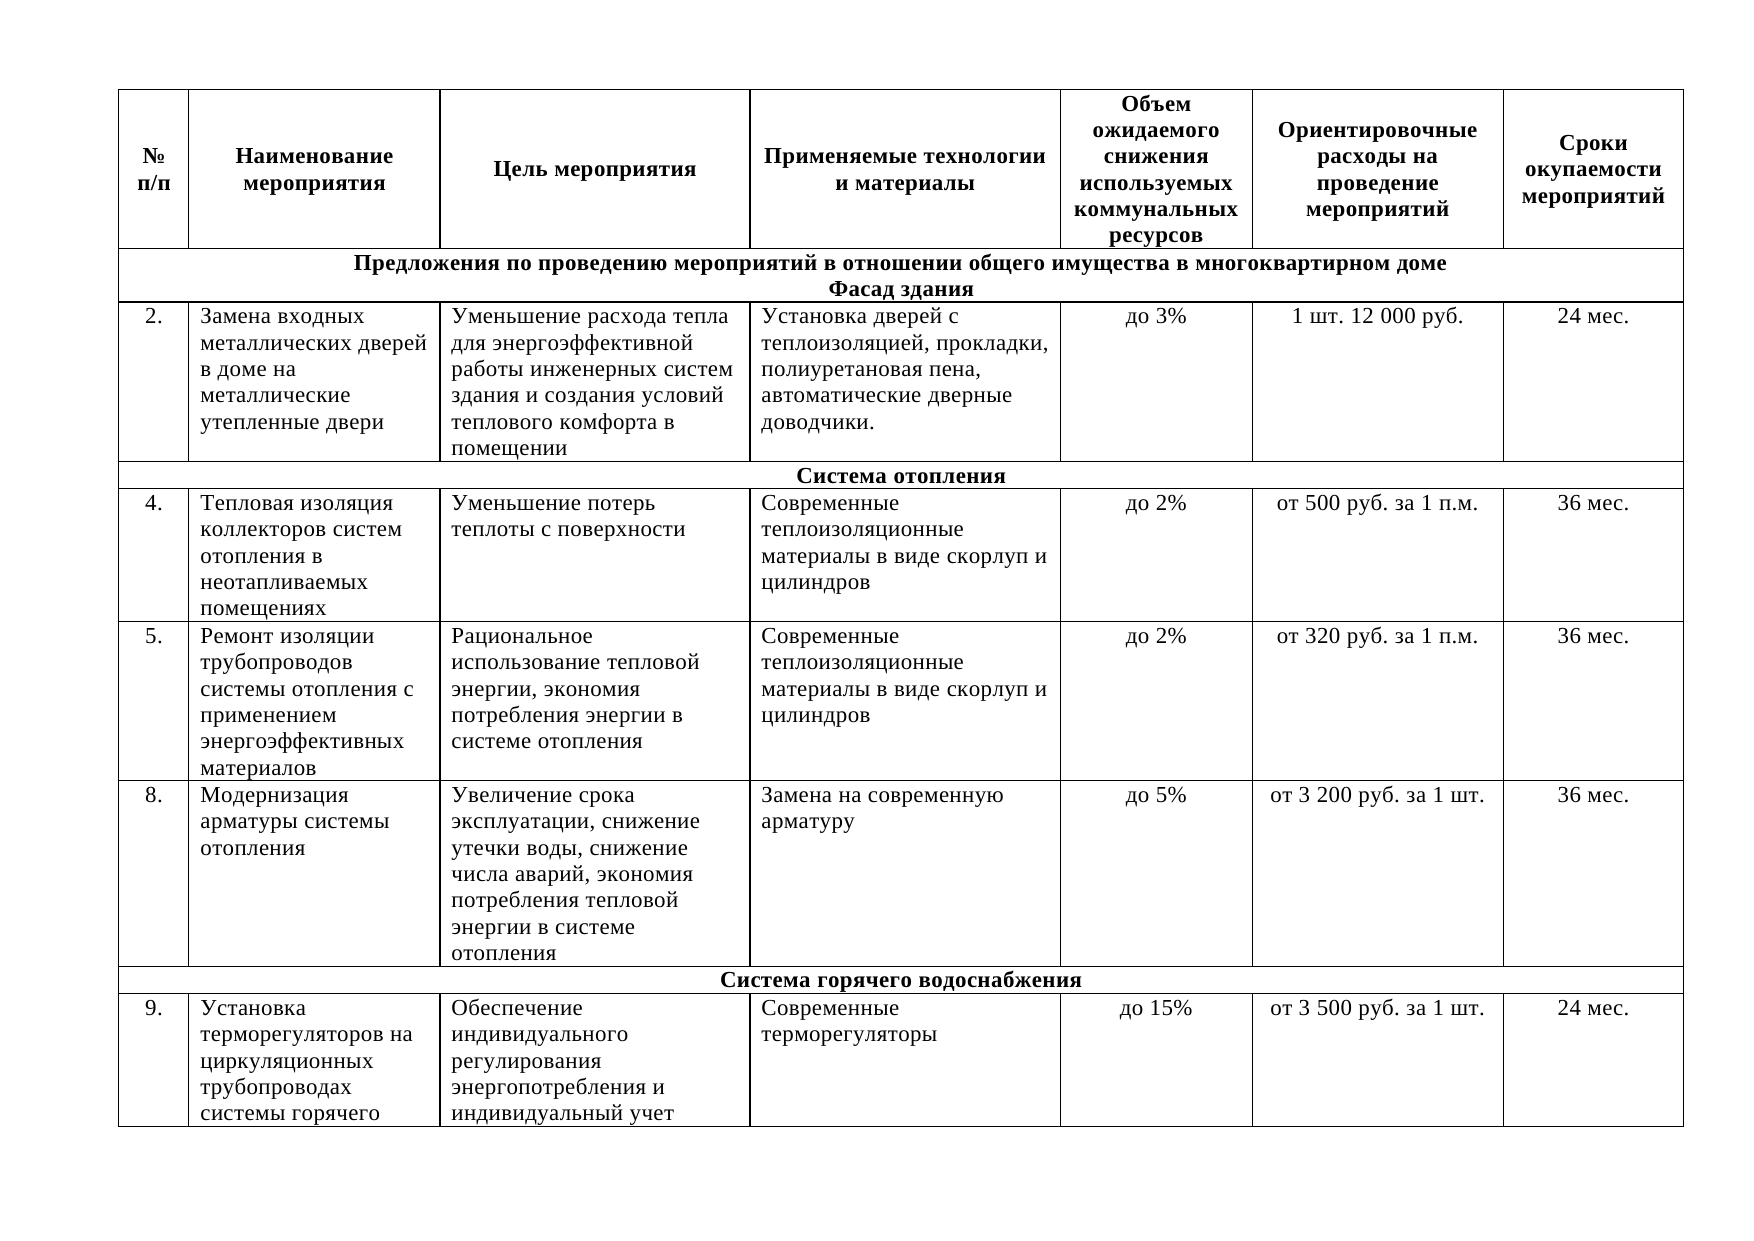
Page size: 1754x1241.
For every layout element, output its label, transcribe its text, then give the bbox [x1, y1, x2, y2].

table_cell Современные теплоизоляционные материалы в виде скорлуп и цилиндров [751, 622, 1060, 780]
table_cell Замена входных металлических дверей в доме на металлические утепленные двери [189, 303, 439, 461]
table_cell Замена на современную арматуру [751, 781, 1060, 966]
table_header Цель мероприятия [441, 90, 749, 248]
table_cell Предложения по проведению мероприятий в отношении общего имущества в многоквартирном доме Фасад здания [119, 249, 1683, 301]
table_cell 5. [119, 622, 188, 780]
table_cell до 5% [1061, 781, 1252, 966]
table_header Сроки окупаемости мероприятий [1504, 90, 1683, 248]
table_cell от 3 200 руб. за 1 шт. [1253, 781, 1503, 966]
table_cell Рациональное использование тепловой энергии, экономия потребления энергии в системе отопления [441, 622, 749, 780]
table_cell 36 мес. [1504, 781, 1683, 966]
table_cell 24 мес. [1504, 994, 1683, 1126]
table_header № п/п [119, 90, 188, 248]
table_cell 2. [119, 303, 188, 461]
table_cell 9. [119, 994, 188, 1126]
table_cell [1253, 994, 1503, 1126]
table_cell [441, 994, 749, 1126]
table_cell до 2% [1061, 489, 1252, 621]
table_cell 1 шт. 12 000 руб. [1253, 303, 1503, 461]
table_cell 36 мес. [1504, 489, 1683, 621]
table_cell до 15% [1061, 994, 1252, 1126]
table_cell Модернизация арматуры системы отопления [189, 781, 439, 966]
table_cell Ремонт изоляции трубопроводов системы отопления с применением энергоэффективных материалов [189, 622, 439, 780]
table_cell 24 мес. [1504, 303, 1683, 461]
table_cell Установка дверей с теплоизоляцией, прокладки, полиуретановая пена, автоматические дверные доводчики. [751, 303, 1060, 461]
table_header Применяемые технологии и материалы [751, 90, 1060, 248]
table_header Объем ожидаемого снижения используемых коммунальных ресурсов [1061, 90, 1252, 248]
table_cell от 320 руб. за 1 п.м. [1253, 622, 1503, 780]
table_cell Уменьшение потерь теплоты с поверхности [441, 489, 749, 621]
table_cell Увеличение срока эксплуатации, снижение утечки воды, снижение числа аварий, экономия потребления тепловой энергии в системе отопления [441, 781, 749, 966]
table_cell Система горячего водоснабжения [119, 967, 1683, 993]
table_cell до 3% [1061, 303, 1252, 461]
table_cell 4. [119, 489, 188, 621]
table_cell Современные теплоизоляционные материалы в виде скорлуп и цилиндров [751, 489, 1060, 621]
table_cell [751, 994, 1060, 1126]
table_cell 8. [119, 781, 188, 966]
table_cell 36 мес. [1504, 622, 1683, 780]
table_cell от 500 руб. за 1 п.м. [1253, 489, 1503, 621]
table_header Наименование мероприятия [189, 90, 439, 248]
table_cell до 2% [1061, 622, 1252, 780]
table_cell Тепловая изоляция коллекторов систем отопления в неотапливаемых помещениях [189, 489, 439, 621]
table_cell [189, 994, 439, 1126]
table_header Ориентировочные расходы на проведение мероприятий [1253, 90, 1503, 248]
table_cell Уменьшение расхода тепла для энергоэффективной работы инженерных систем здания и создания условий теплового комфорта в помещении [441, 303, 749, 461]
table_cell Система отопления [119, 462, 1683, 488]
